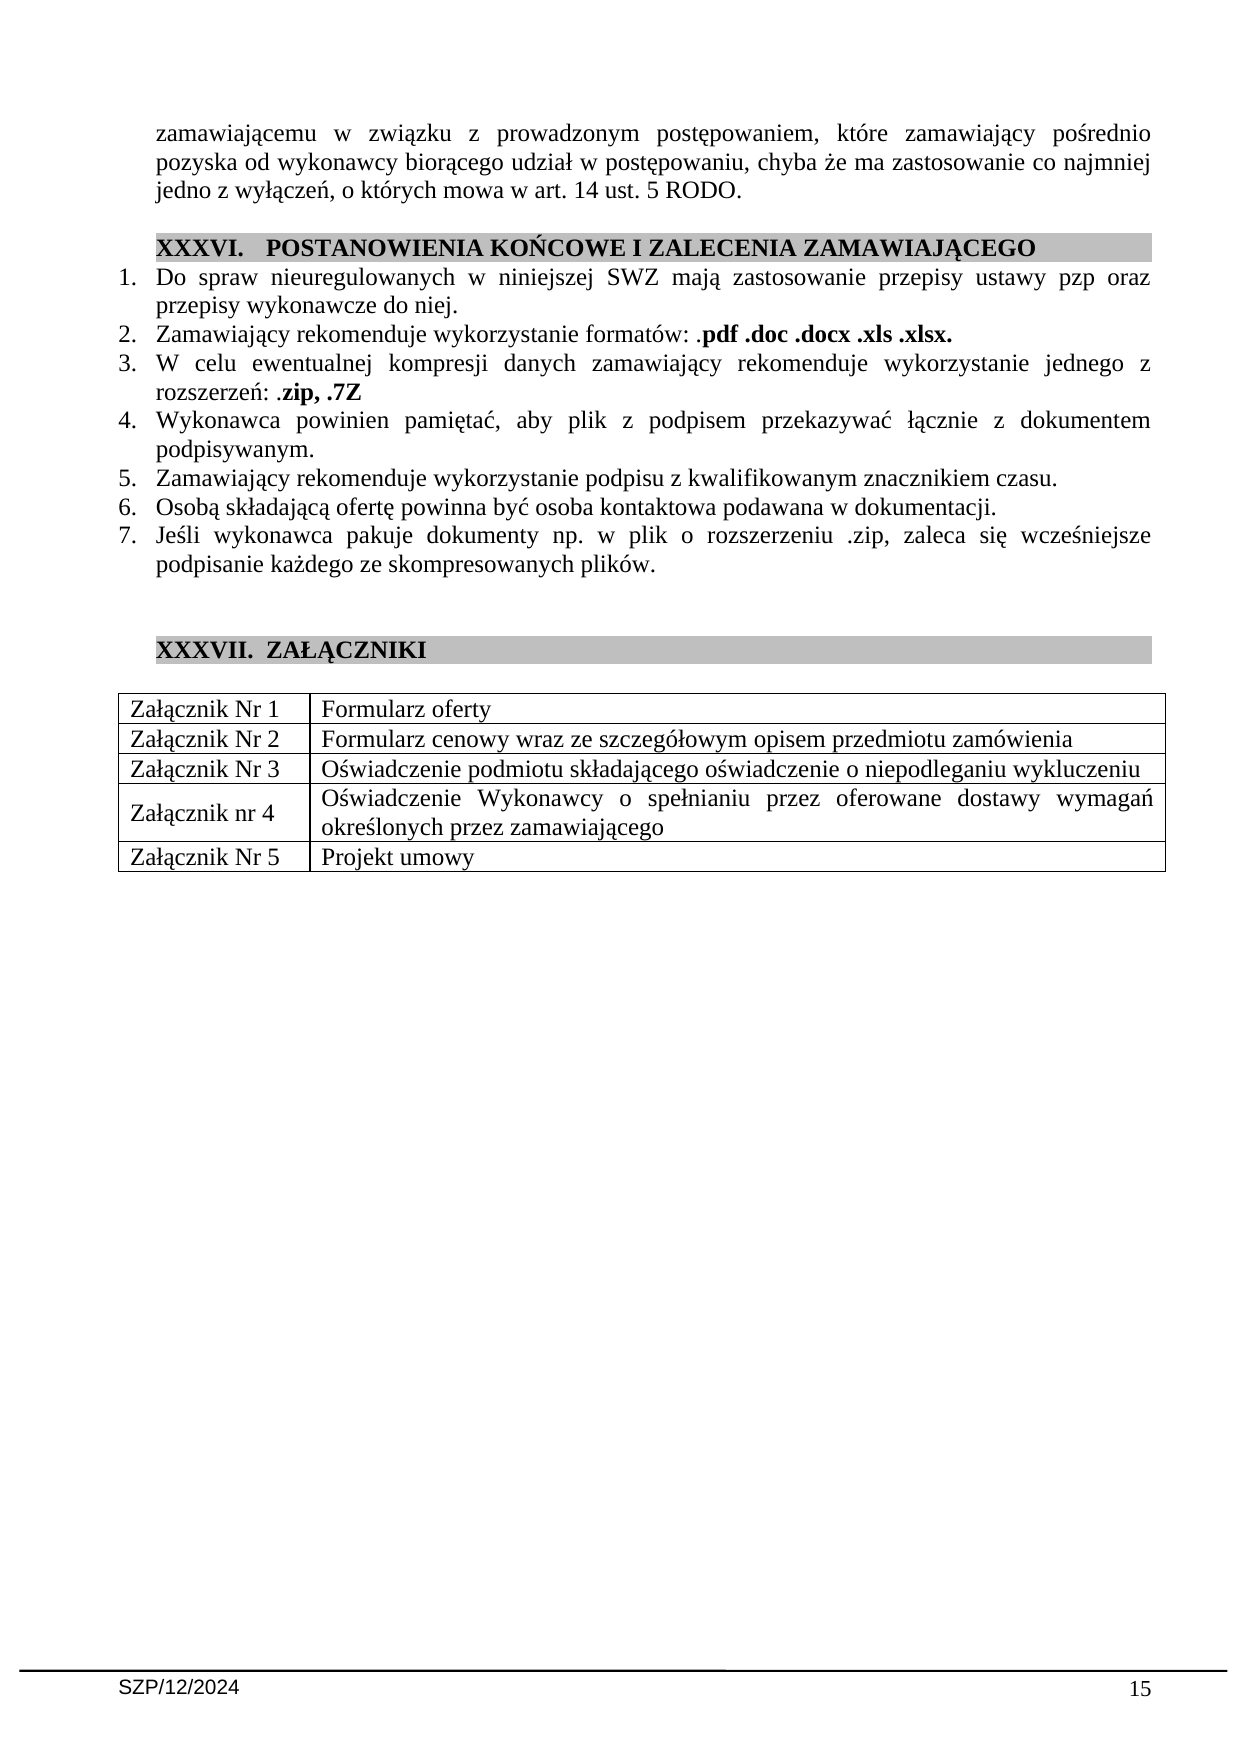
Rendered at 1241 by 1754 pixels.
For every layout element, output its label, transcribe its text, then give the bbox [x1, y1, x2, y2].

list Zamawiający rekomenduje wykorzystanie podpisu z kwalifikowanym znacznikiem czasu. [118, 463, 1152, 492]
table_cell Załącznik Nr 2 [119, 724, 309, 753]
list Zamawiający rekomenduje wykorzystanie formatów: .pdf .doc .docx .xls .xlsx. [118, 319, 1152, 348]
table_cell Projekt umowy [311, 842, 1165, 871]
table_cell Załącznik Nr 5 [119, 842, 309, 871]
table_cell Oświadczenie Wykonawcy o spełnianiu przez oferowane dostawy wymagań określonych przez zamawiającego [311, 784, 1165, 841]
table_cell Załącznik nr 4 [119, 784, 309, 841]
list ZAŁĄCZNIKI [156, 636, 1152, 664]
table_cell Formularz cenowy wraz ze szczegółowym opisem przedmiotu zamówienia [311, 724, 1165, 753]
list W celu ewentualnej kompresji danych zamawiający rekomenduje wykorzystanie jednego z rozszerzeń: .zip, .7Z [118, 348, 1152, 406]
list Osobą składającą ofertę powinna być osoba kontaktowa podawana w dokumentacji. [118, 492, 1152, 521]
table_cell Załącznik Nr 3 [119, 754, 309, 782]
table_cell Oświadczenie podmiotu składającego oświadczenie o niepodleganiu wykluczeniu [311, 754, 1165, 782]
table_header Formularz oferty [311, 694, 1165, 723]
list Jeśli wykonawca pakuje dokumenty np. w plik o rozszerzeniu .zip, zaleca się wcześniejsze podpisanie każdego ze skompresowanych plików. [118, 521, 1152, 578]
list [118, 118, 1152, 204]
list POSTANOWIENIA KOŃCOWE I ZALECENIA ZAMAWIAJĄCEGO [156, 233, 1152, 262]
table_header Załącznik Nr 1 [119, 694, 309, 723]
list Wykonawca powinien pamiętać, aby plik z podpisem przekazywać łącznie z dokumentem podpisywanym. [118, 406, 1152, 463]
list Do spraw nieuregulowanych w niniejszej SWZ mają zastosowanie przepisy ustawy pzp oraz przepisy wykonawcze do niej. [118, 262, 1152, 319]
